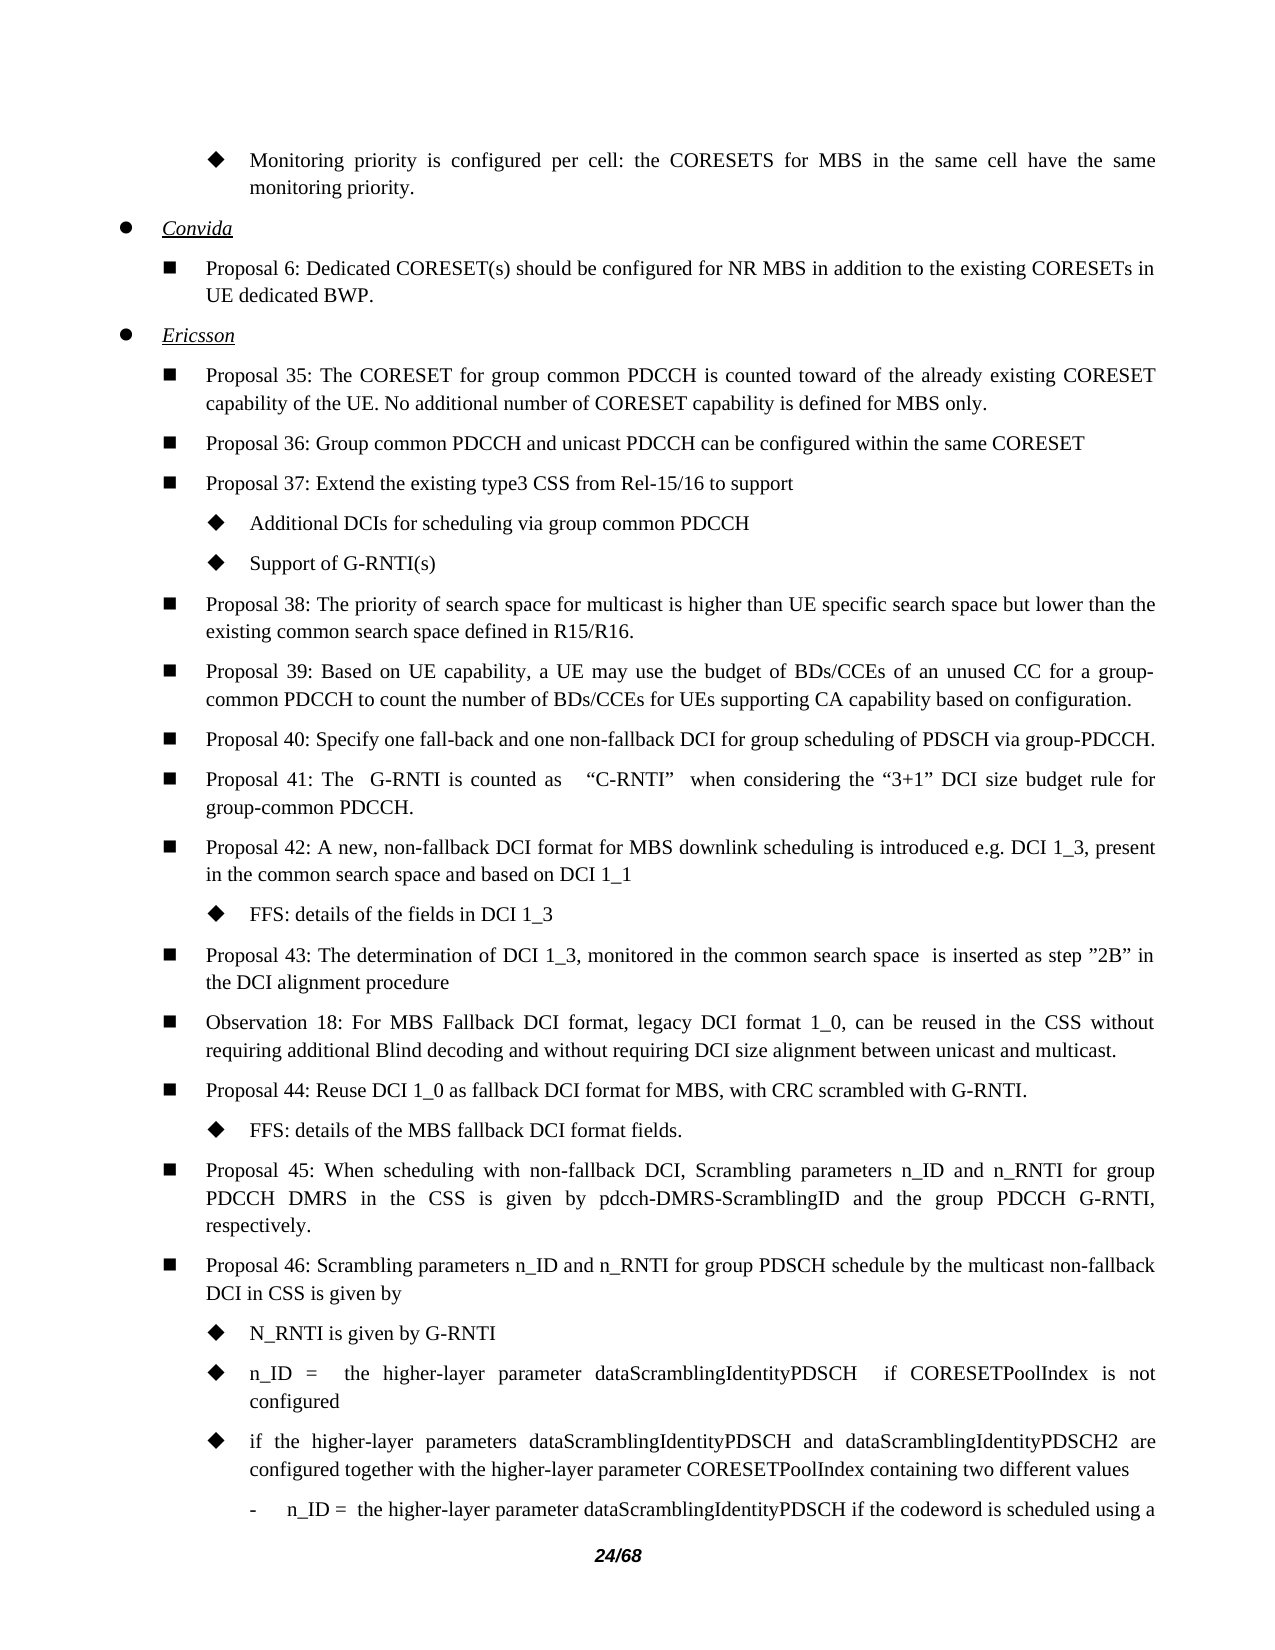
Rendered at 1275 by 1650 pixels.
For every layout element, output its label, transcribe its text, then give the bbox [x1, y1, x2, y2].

list Additional DCIs for scheduling via group common PDCCH [206, 511, 1157, 535]
list Proposal 41: The G-RNTI is counted as “C-RNTI” when considering the “3+1” DCI size budget rule for group-common PDCCH. [162, 767, 1157, 819]
list FFS: details of the fields in DCI 1_3 [206, 902, 1157, 926]
list Ericsson [118, 323, 1157, 347]
list Proposal 40: Specify one fall-back and one non-fallback DCI for group scheduling of PDSCH via group-PDCCH. [162, 727, 1157, 751]
list n_ID = the higher-layer parameter dataScramblingIdentityPDSCH if CORESETPoolIndex is not configured [206, 1361, 1157, 1413]
list Monitoring priority is configured per cell: the CORESETS for MBS in the same cell have the same monitoring priority. [206, 148, 1157, 199]
list Proposal 42: A new, non-fallback DCI format for MBS downlink scheduling is introduced e.g. DCI 1_3, present in the common search space and based on DCI 1_1 [162, 835, 1157, 886]
list Proposal 39: Based on UE capability, a UE may use the budget of BDs/CCEs of an unused CC for a group-common PDCCH to count the number of BDs/CCEs for UEs supporting CA capability based on configuration. [162, 659, 1157, 711]
list Proposal 46: Scrambling parameters n_ID and n_RNTI for group PDSCH schedule by the multicast non-fallback DCI in CSS is given by [162, 1253, 1157, 1305]
list Observation 18: For MBS Fallback DCI format, legacy DCI format 1_0, can be reused in the CSS without requiring additional Blind decoding and without requiring DCI size alignment between unicast and multicast. [162, 1010, 1157, 1062]
list Proposal 6: Dedicated CORESET(s) should be configured for NR MBS in addition to the existing CORESETs in UE dedicated BWP. [162, 256, 1157, 307]
list N_RNTI is given by G-RNTI [206, 1321, 1157, 1345]
list Support of G-RNTI(s) [206, 551, 1157, 575]
list Proposal 44: Reuse DCI 1_0 as fallback DCI format for MBS, with CRC scrambled with G-RNTI. [162, 1078, 1157, 1102]
list Proposal 36: Group common PDCCH and unicast PDCCH can be configured within the same CORESET [162, 431, 1157, 455]
list Proposal 37: Extend the existing type3 CSS from Rel-15/16 to support [162, 471, 1157, 495]
list if the higher-layer parameters dataScramblingIdentityPDSCH and dataScramblingIdentityPDSCH2 are configured together with the higher-layer parameter CORESETPoolIndex containing two different values [206, 1429, 1157, 1481]
list Proposal 38: The priority of search space for multicast is higher than UE specific search space but lower than the existing common search space defined in R15/R16. [162, 591, 1157, 643]
list Convida [118, 215, 1157, 239]
list Proposal 45: When scheduling with non-fallback DCI, Scrambling parameters n_ID and n_RNTI for group PDCCH DMRS in the CSS is given by pdcch-DMRS-ScramblingID and the group PDCCH G-RNTI, respectively. [162, 1158, 1157, 1237]
list FFS: details of the MBS fallback DCI format fields. [206, 1118, 1157, 1142]
list Proposal 35: The CORESET for group common PDCCH is counted toward of the already existing CORESET capability of the UE. No additional number of CORESET capability is defined for MBS only. [162, 363, 1157, 415]
list Proposal 43: The determination of DCI 1_3, monitored in the common search space is inserted as step ”2B” in the DCI alignment procedure [162, 942, 1157, 994]
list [249, 1497, 1157, 1521]
